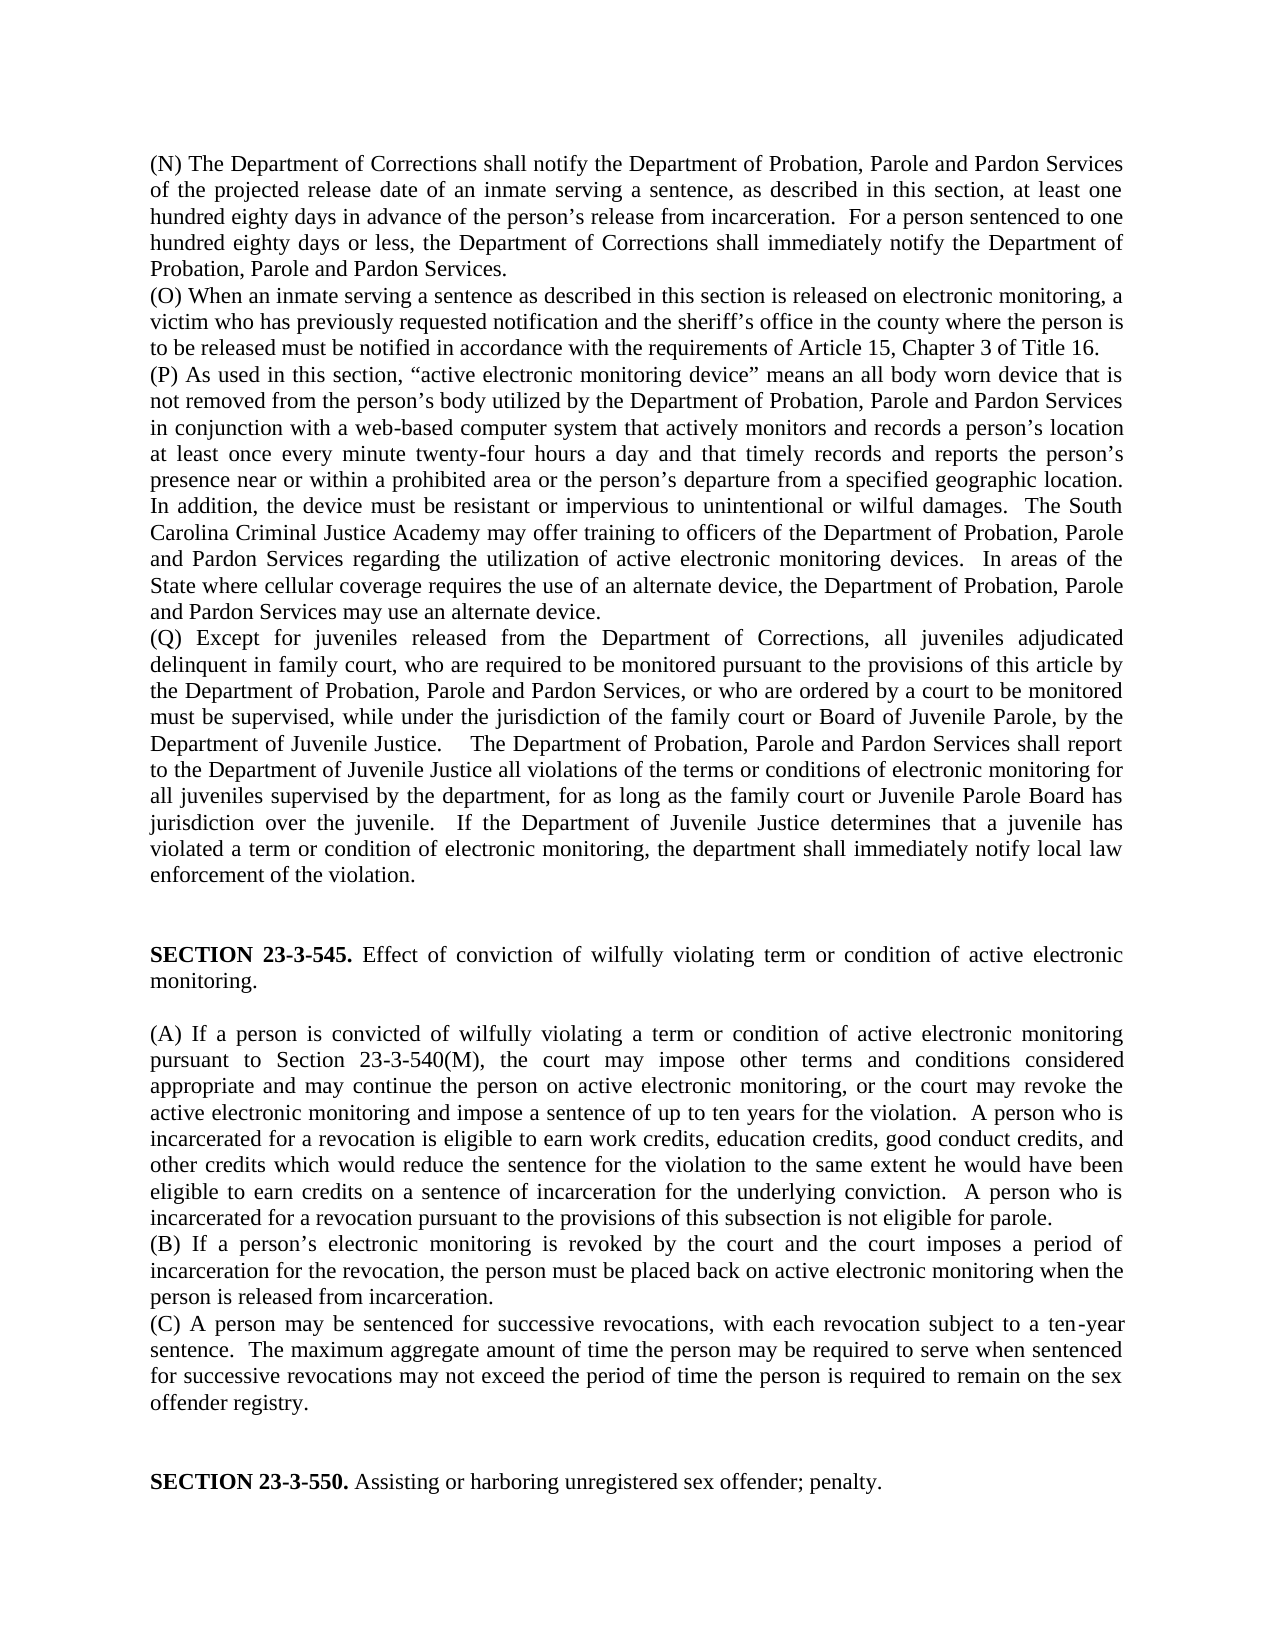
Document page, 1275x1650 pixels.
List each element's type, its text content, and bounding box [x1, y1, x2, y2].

text (B) If a person’s electronic monitoring is revoked by the court and the court imposes a period of incarceration for the revocation, the person must be placed back on active electronic monitoring when the person is released from incarceration. [150, 1231, 1125, 1309]
text (P) As used in this section, “active electronic monitoring device” means an all body worn device that is not removed from the person’s body utilized by the Department of Probation, Parole and Pardon Services in conjunction with a web-based computer system that actively monitors and records a person’s location at least once every minute twenty-four hours a day and that timely records and reports the person’s presence near or within a prohibited area or the person’s departure from a specified geographic location. In addition, the device must be resistant or impervious to unintentional or wilful damages. The South Carolina Criminal Justice Academy may offer training to officers of the Department of Probation, Parole and Pardon Services regarding the utilization of active electronic monitoring devices. In areas of the State where cellular coverage requires the use of an alternate device, the Department of Probation, Parole and Pardon Services may use an alternate device. [150, 361, 1125, 624]
text SECTION 23-3-545. Effect of conviction of wilfully violating term or condition of active electronic monitoring. [150, 941, 1125, 993]
text SECTION 23-3-550. Assisting or harboring unregistered sex offender; penalty. [150, 1468, 1125, 1494]
text (N) The Department of Corrections shall notify the Department of Probation, Parole and Pardon Services of the projected release date of an inmate serving a sentence, as described in this section, at least one hundred eighty days in advance of the person’s release from incarceration. For a person sentenced to one hundred eighty days or less, the Department of Corrections shall immediately notify the Department of Probation, Parole and Pardon Services. [150, 150, 1125, 282]
text (O) When an inmate serving a sentence as described in this section is released on electronic monitoring, a victim who has previously requested notification and the sheriff’s office in the county where the person is to be released must be notified in accordance with the requirements of Article 15, Chapter 3 of Title 16. [150, 282, 1125, 361]
text (C) A person may be sentenced for successive revocations, with each revocation subject to a ten-year sentence. The maximum aggregate amount of time the person may be required to serve when sentenced for successive revocations may not exceed the period of time the person is required to remain on the sex offender registry. [150, 1309, 1125, 1415]
text (A) If a person is convicted of wilfully violating a term or condition of active electronic monitoring pursuant to Section 23-3-540(M), the court may impose other terms and conditions considered appropriate and may continue the person on active electronic monitoring, or the court may revoke the active electronic monitoring and impose a sentence of up to ten years for the violation. A person who is incarcerated for a revocation is eligible to earn work credits, education credits, good conduct credits, and other credits which would reduce the sentence for the violation to the same extent he would have been eligible to earn credits on a sentence of incarceration for the underlying conviction. A person who is incarcerated for a revocation pursuant to the provisions of this subsection is not eligible for parole. [150, 1020, 1125, 1231]
text (Q) Except for juveniles released from the Department of Corrections, all juveniles adjudicated delinquent in family court, who are required to be monitored pursuant to the provisions of this article by the Department of Probation, Parole and Pardon Services, or who are ordered by a court to be monitored must be supervised, while under the jurisdiction of the family court or Board of Juvenile Parole, by the Department of Juvenile Justice. The Department of Probation, Parole and Pardon Services shall report to the Department of Juvenile Justice all violations of the terms or conditions of electronic monitoring for all juveniles supervised by the department, for as long as the family court or Juvenile Parole Board has jurisdiction over the juvenile. If the Department of Juvenile Justice determines that a juvenile has violated a term or condition of electronic monitoring, the department shall immediately notify local law enforcement of the violation. [150, 624, 1125, 888]
